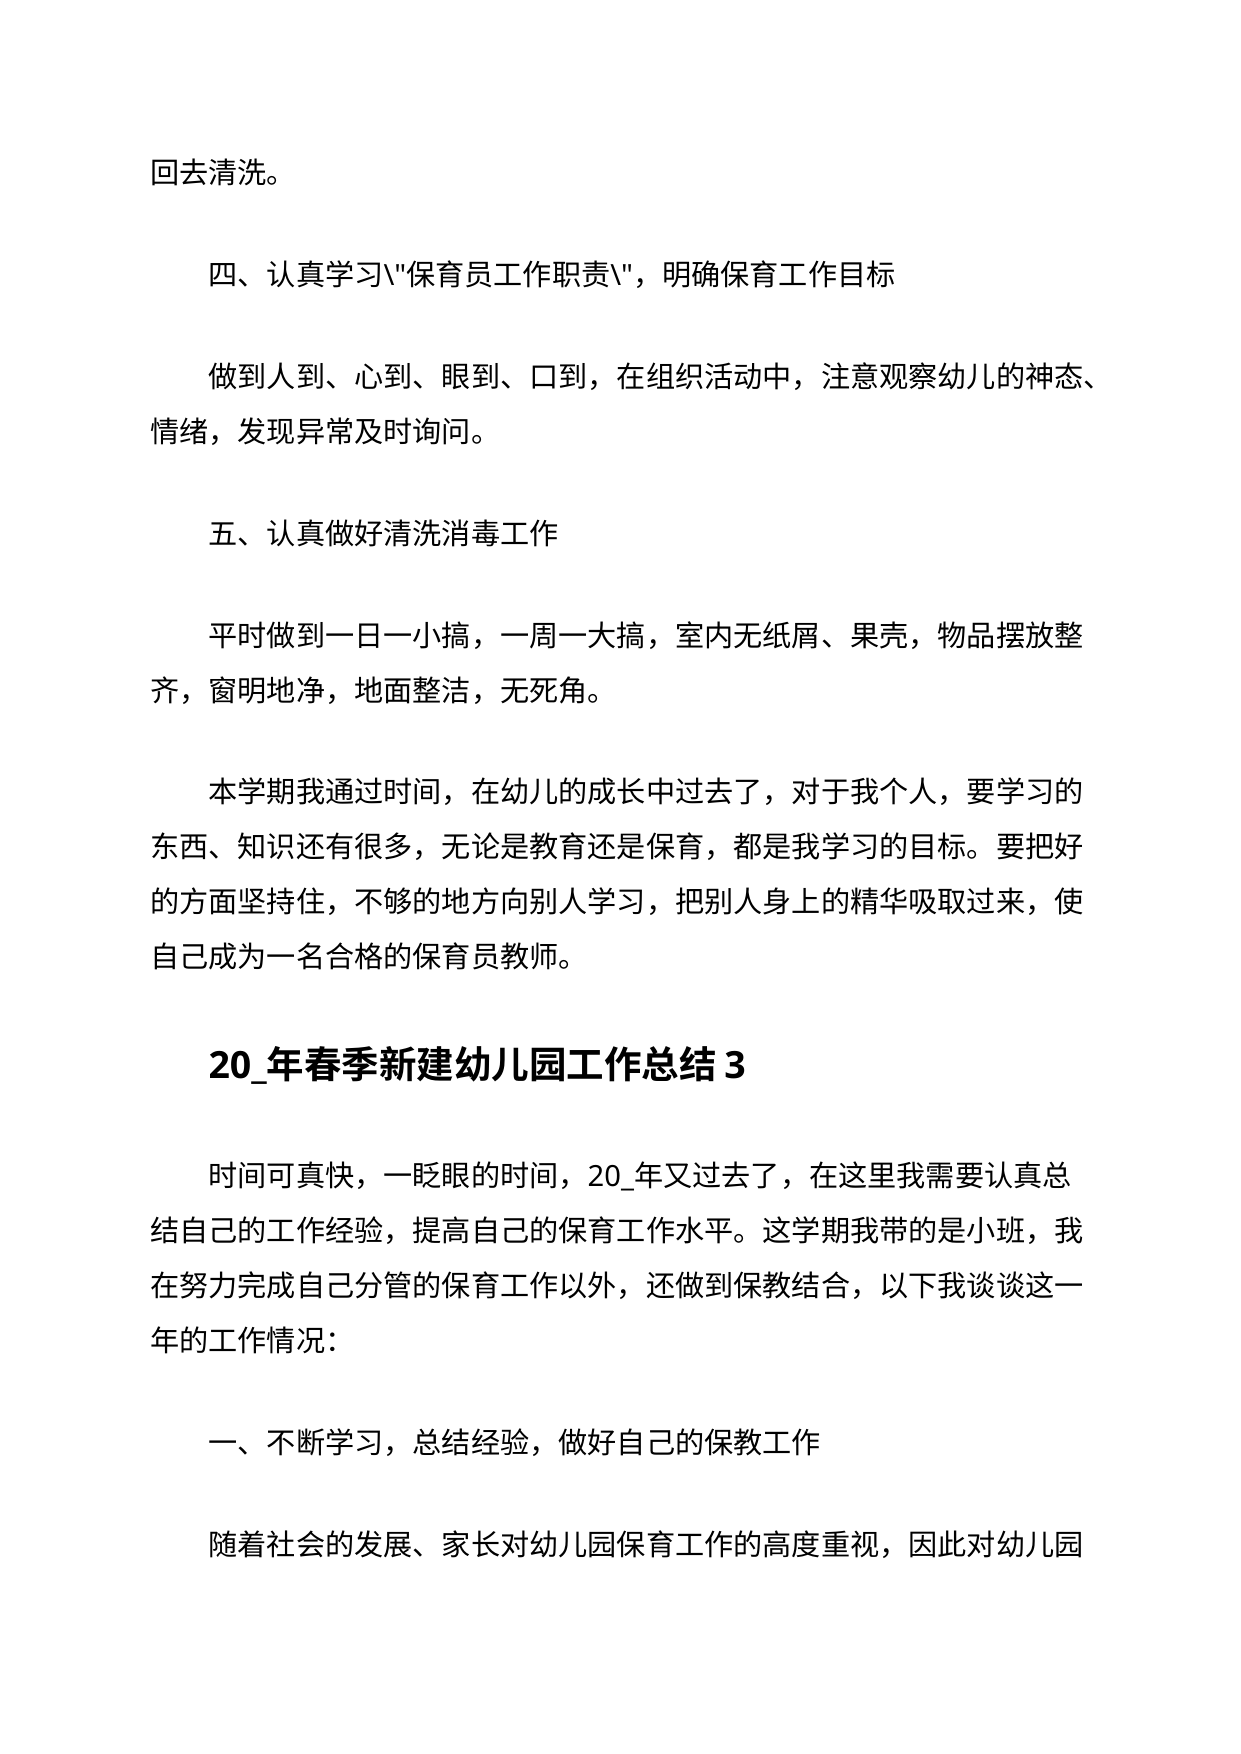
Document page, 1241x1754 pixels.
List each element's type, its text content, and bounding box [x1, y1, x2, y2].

text 四、认真学习\"保育员工作职责\"，明确保育工作目标 [150, 252, 1090, 294]
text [150, 150, 1090, 192]
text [150, 1521, 1090, 1563]
text 本学期我通过时间，在幼儿的成长中过去了，对于我个人，要学习的东西、知识还有很多，无论是教育还是保育，都是我学习的目标。要把好的方面坚持住，不够的地方向别人学习，把别人身上的精华吸取过来，使自己成为一名合格的保育员教师。 [150, 769, 1090, 976]
text 时间可真快，一眨眼的时间，20_年又过去了，在这里我需要认真总结自己的工作经验，提高自己的保育工作水平。这学期我带的是小班，我在努力完成自己分管的保育工作以外，还做到保教结合，以下我谈谈这一年的工作情况： [150, 1153, 1090, 1360]
text 平时做到一日一小搞，一周一大搞，室内无纸屑、果壳，物品摆放整齐，窗明地净，地面整洁，无死角。 [150, 612, 1090, 709]
text 一、不断学习，总结经验，做好自己的保教工作 [150, 1419, 1090, 1462]
text 五、认真做好清洗消毒工作 [150, 510, 1090, 553]
text 做到人到、心到、眼到、口到，在组织活动中，注意观察幼儿的神态、情绪，发现异常及时询问。 [150, 354, 1090, 451]
text 20_年春季新建幼儿园工作总结3 [150, 1035, 1090, 1090]
